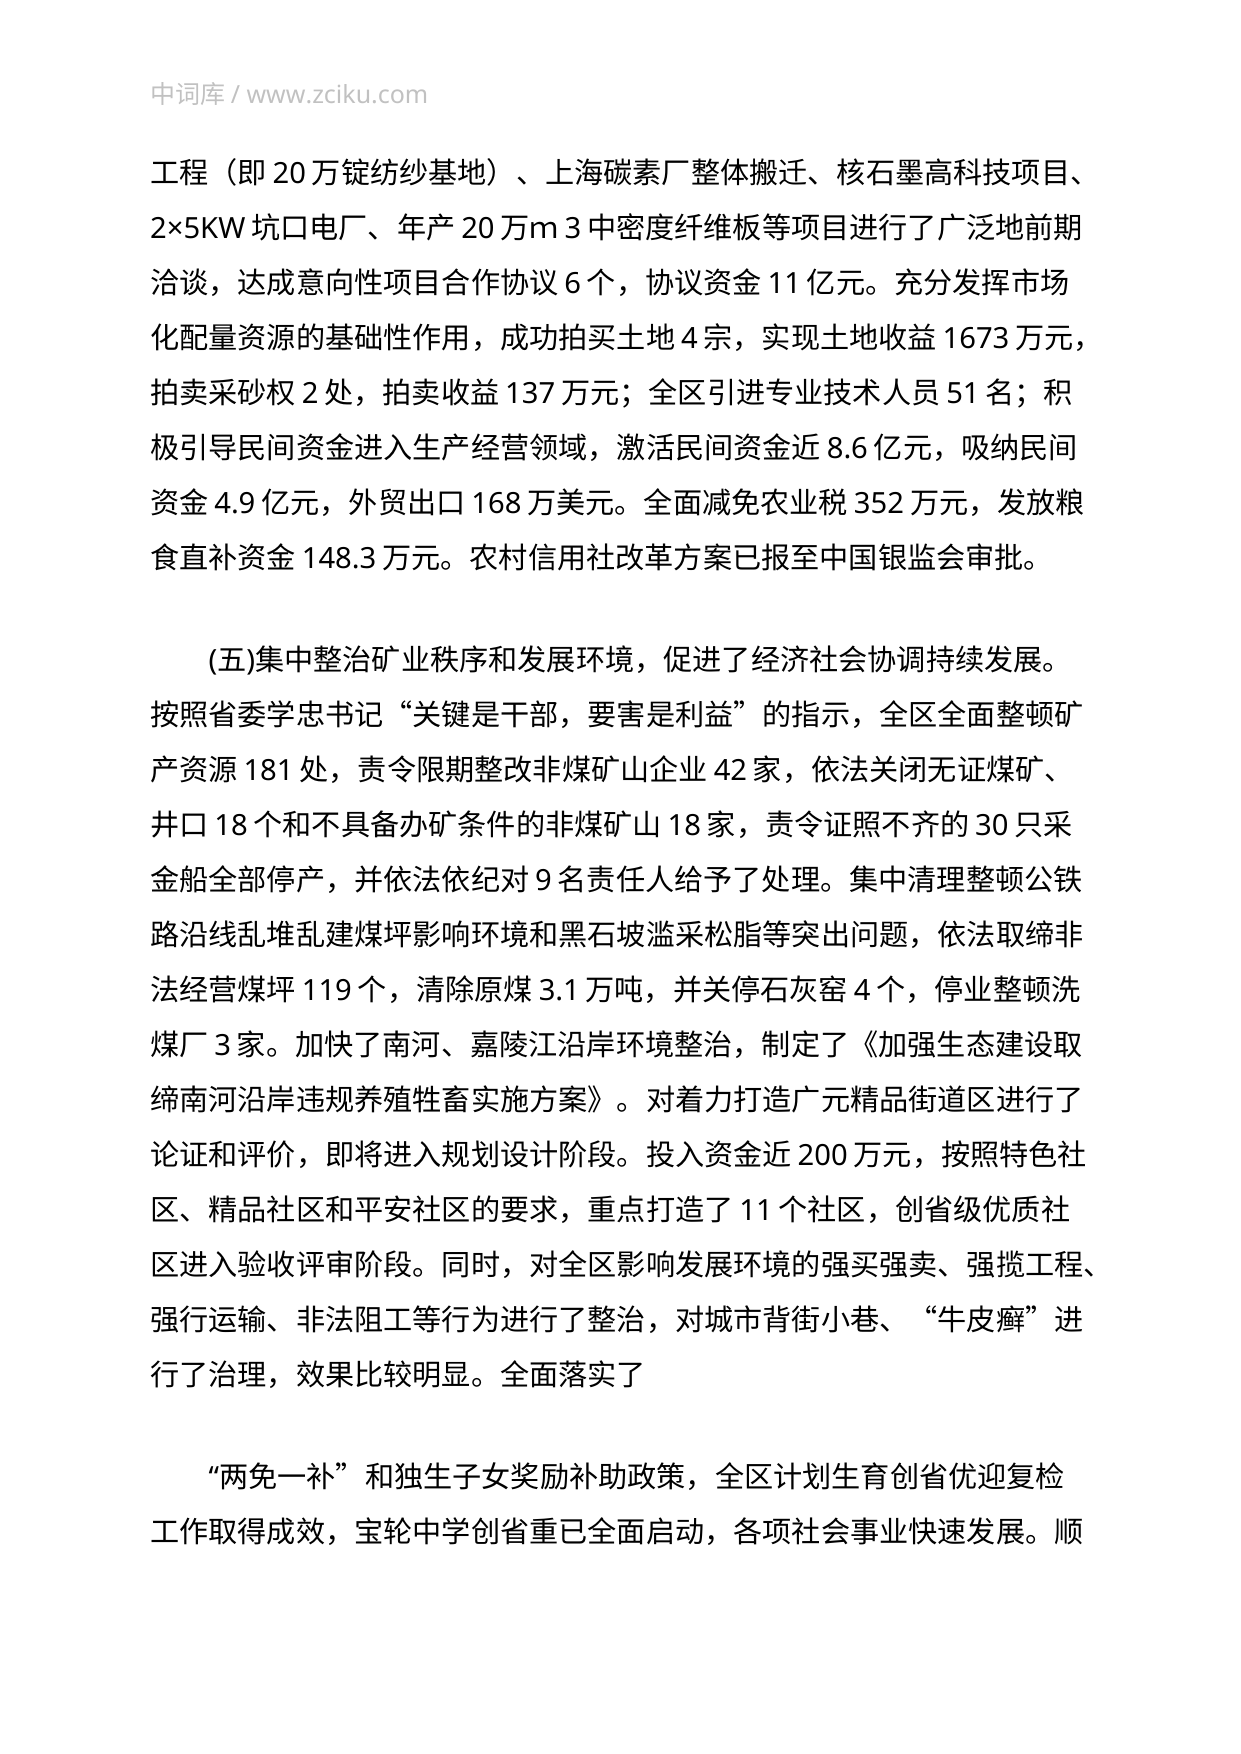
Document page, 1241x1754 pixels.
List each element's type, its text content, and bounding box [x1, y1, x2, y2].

text (五)集中整治矿业秩序和发展环境，促进了经济社会协调持续发展。按照省委学忠书记“关键是干部，要害是利益”的指示，全区全面整顿矿产资源181处，责令限期整改非煤矿山企业42家，依法关闭无证煤矿、井口18个和不具备办矿条件的非煤矿山18家，责令证照不齐的30只采金船全部停产，并依法依纪对9名责任人给予了处理。集中清理整顿公铁路沿线乱堆乱建煤坪影响环境和黑石坡滥采松脂等突出问题，依法取缔非法经营煤坪119个，清除原煤3.1万吨，并关停石灰窑4个，停业整顿洗煤厂3家。加快了南河、嘉陵江沿岸环境整治，制定了《加强生态建设取缔南河沿岸违规养殖牲畜实施方案》。对着力打造广元精品街道区进行了论证和评价，即将进入规划设计阶段。投入资金近200万元，按照特色社区、精品社区和平安社区的要求，重点打造了11个社区，创省级优质社区进入验收评审阶段。同时，对全区影响发展环境的强买强卖、强揽工程、强行运输、非法阻工等行为进行了整治，对城市背街小巷、“牛皮癣”进行了治理，效果比较明显。全面落实了 [150, 637, 1090, 1394]
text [150, 150, 1090, 577]
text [150, 1453, 1090, 1551]
